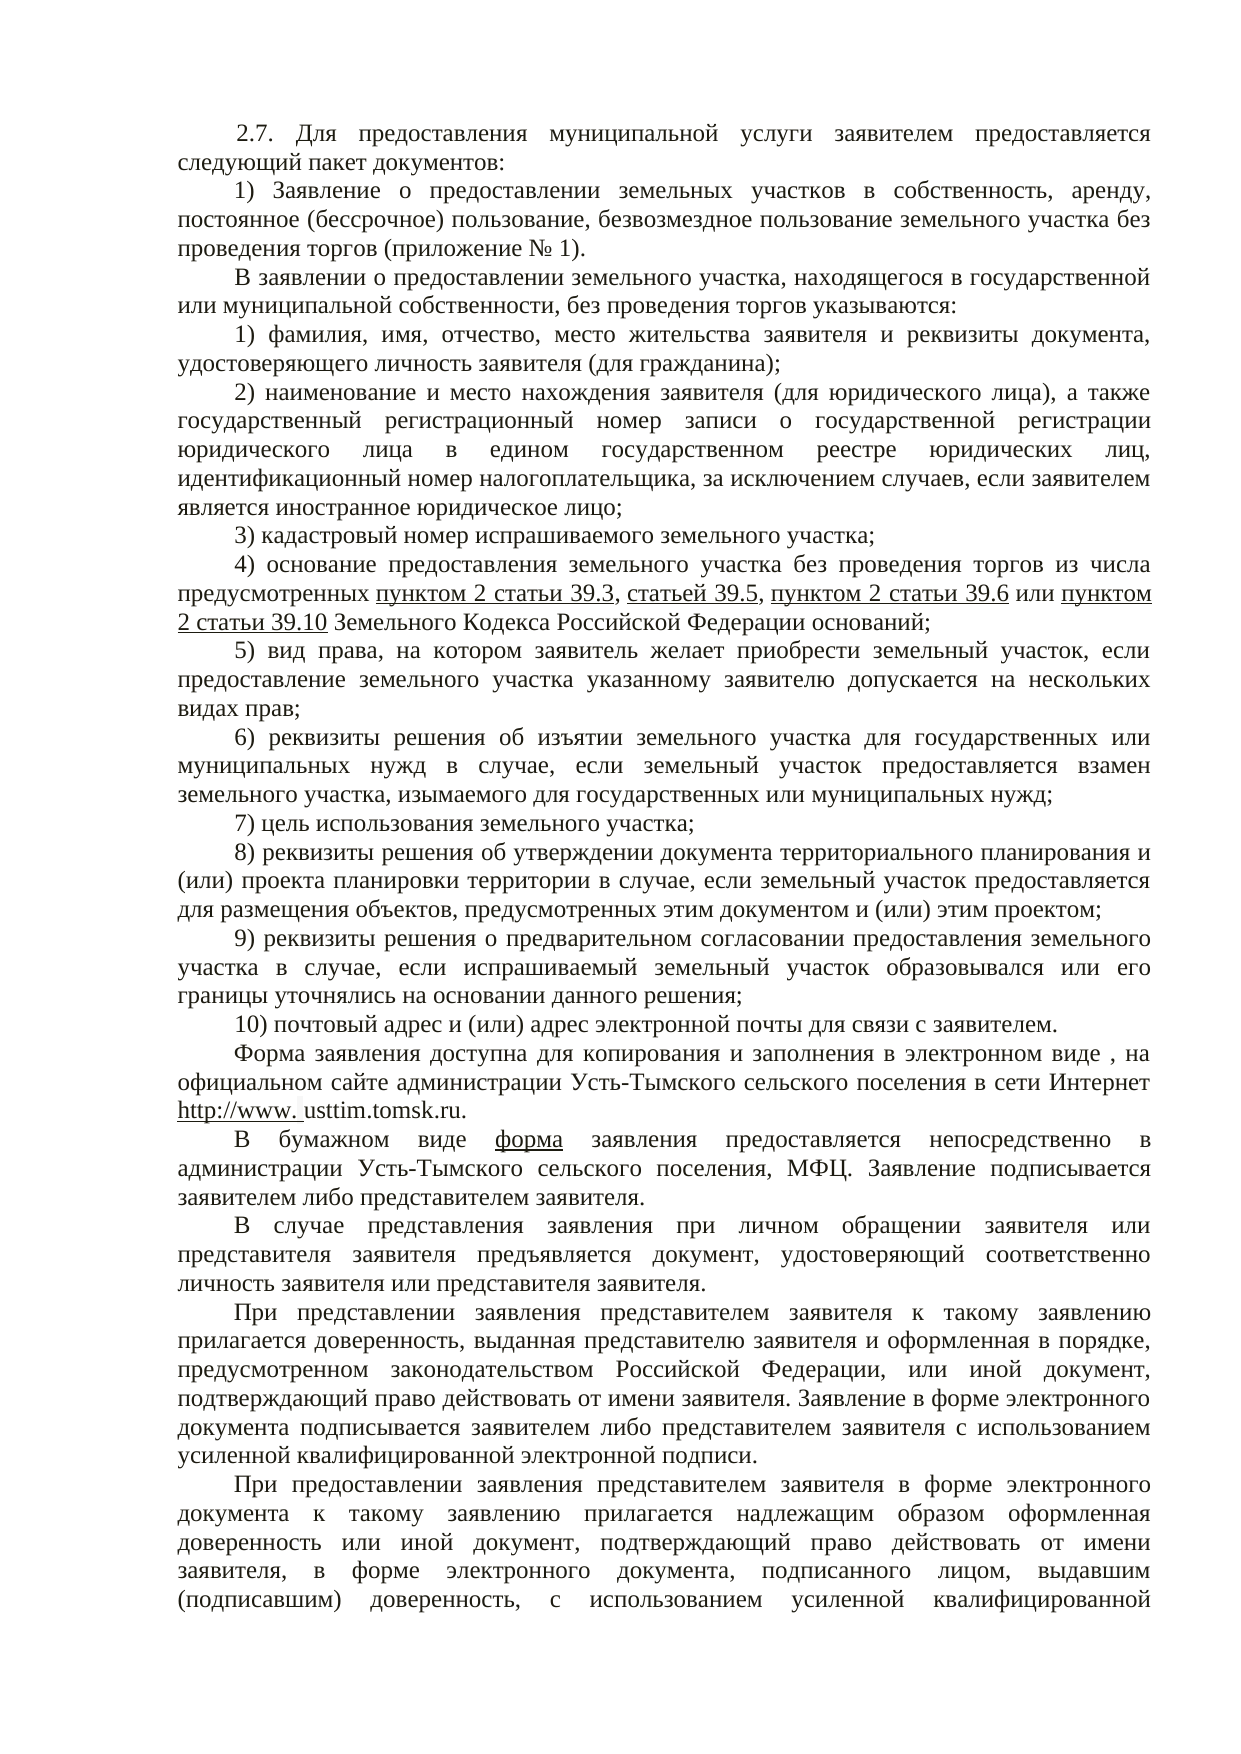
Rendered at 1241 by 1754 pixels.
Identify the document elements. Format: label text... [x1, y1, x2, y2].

text 9) реквизиты решения о предварительном согласовании предоставления земельного участка в случае, если испрашиваемый земельный участок образовывался или его границы уточнялись на основании данного решения; [177, 923, 1152, 1009]
text Форма заявления доступна для копирования и заполнения в электронном виде , на официальном сайте администрации Усть-Тымского сельского поселения в сети Интернет http://www. usttim.tomsk.ru. [177, 1038, 1152, 1124]
text 2) наименование и место нахождения заявителя (для юридического лица), а также государственный регистрационный номер записи о государственной регистрации юридического лица в едином государственном реестре юридических лиц, идентификационный номер налогоплательщика, за исключением случаев, если заявителем является иностранное юридическое лицо; [177, 377, 1152, 521]
text 1) фамилия, имя, отчество, место жительства заявителя и реквизиты документа, удостоверяющего личность заявителя (для гражданина); [177, 319, 1152, 377]
text При представлении заявления представителем заявителя к такому заявлению прилагается доверенность, выданная представителю заявителя и оформленная в порядке, предусмотренном законодательством Российской Федерации, или иной документ, подтверждающий право действовать от имени заявителя. Заявление в форме электронного документа подписывается заявителем либо представителем заявителя с использованием усиленной квалифицированной электронной подписи. [177, 1297, 1152, 1469]
text В заявлении о предоставлении земельного участка, находящегося в государственной или муниципальной собственности, без проведения торгов указываются: [177, 262, 1152, 319]
text В случае представления заявления при личном обращении заявителя или представителя заявителя предъявляется документ, удостоверяющий соответственно личность заявителя или представителя заявителя. [177, 1211, 1152, 1297]
text 6) реквизиты решения об изъятии земельного участка для государственных или муниципальных нужд в случае, если земельный участок предоставляется взамен земельного участка, изымаемого для государственных или муниципальных нужд; [177, 722, 1152, 808]
text В бумажном виде форма заявления предоставляется непосредственно в администрации Усть-Тымского сельского поселения, МФЦ. Заявление подписывается заявителем либо представителем заявителя. [177, 1124, 1152, 1211]
text 5) вид права, на котором заявитель желает приобрести земельный участок, если предоставление земельного участка указанному заявителю допускается на нескольких видах прав; [177, 636, 1152, 722]
text 7) цель использования земельного участка; [177, 808, 1152, 837]
text 4) основание предоставления земельного участка без проведения торгов из числа предусмотренных пунктом 2 статьи 39.3, статьей 39.5, пунктом 2 статьи 39.6 или пунктом 2 статьи 39.10 Земельного Кодекса Российской Федерации оснований; [177, 549, 1152, 636]
text 3) кадастровый номер испрашиваемого земельного участка; [177, 521, 1152, 549]
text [177, 1469, 1152, 1613]
text 8) реквизиты решения об утверждении документа территориального планирования и (или) проекта планировки территории в случае, если земельный участок предоставляется для размещения объектов, предусмотренных этим документом и (или) этим проектом; [177, 837, 1152, 923]
text 2.7. Для предоставления муниципальной услуги заявителем предоставляется следующий пакет документов: [177, 118, 1152, 176]
text 1) Заявление о предоставлении земельных участков в собственность, аренду, постоянное (бессрочное) пользование, безвозмездное пользование земельного участка без проведения торгов (приложение № 1). [177, 176, 1152, 262]
text 10) почтовый адрес и (или) адрес электронной почты для связи с заявителем. [177, 1009, 1152, 1038]
